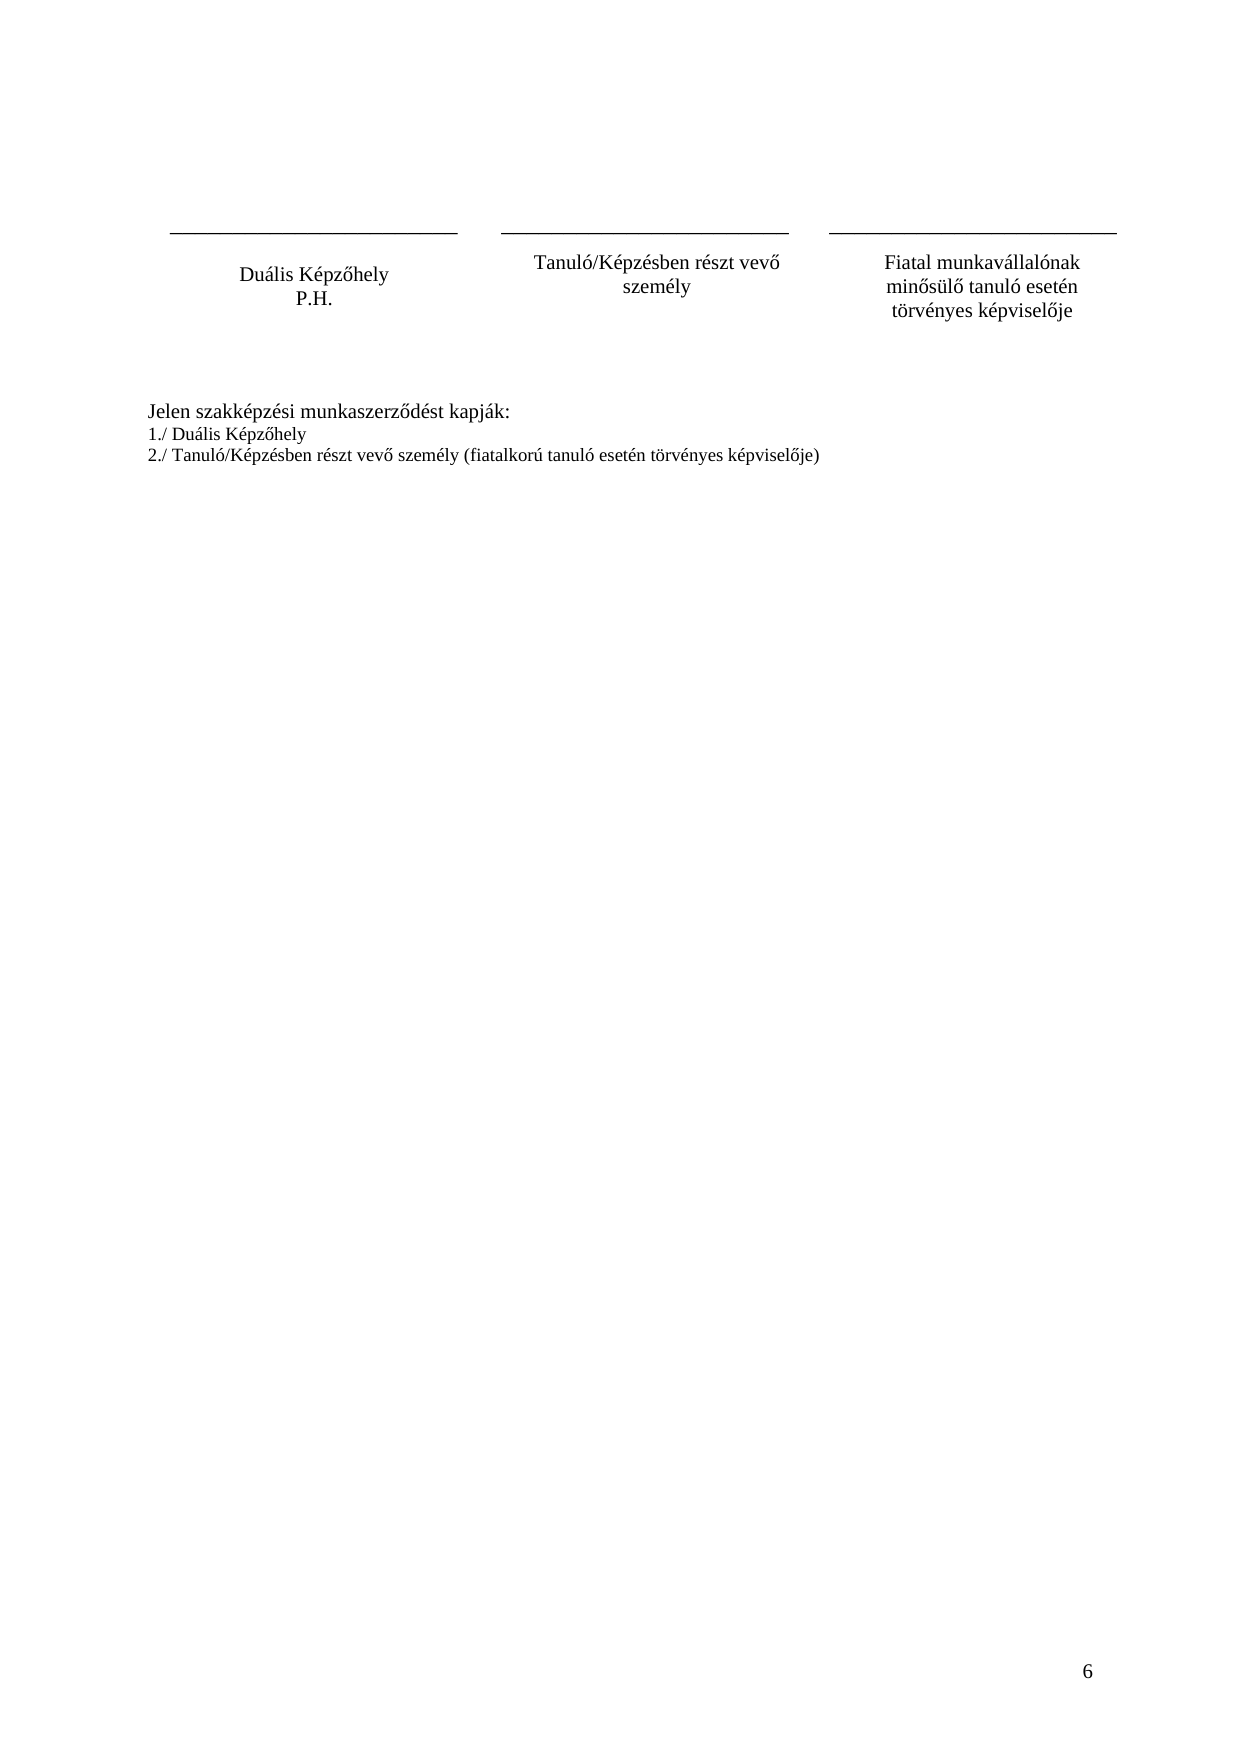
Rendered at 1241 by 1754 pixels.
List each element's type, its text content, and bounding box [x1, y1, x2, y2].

table_header _______________________ [148, 208, 479, 237]
table_cell Fiatal munkavállalónak minősülő tanuló esetén törvényes képviselője [857, 237, 1107, 322]
table_cell Tanuló/Képzésben részt vevő személy [516, 237, 857, 322]
text 1./ Duális Képzőhely [148, 423, 1092, 444]
text 2./ Tanuló/Képzésben részt vevő személy (fiatalkorú tanuló esetén törvényes képviselője) [148, 444, 1092, 466]
table_header _______________________ [810, 208, 1135, 237]
table_header _______________________ [479, 208, 810, 237]
table_cell Duális Képzőhely P.H. [185, 237, 516, 322]
text Jelen szakképzési munkaszerződést kapják: [148, 398, 1092, 423]
